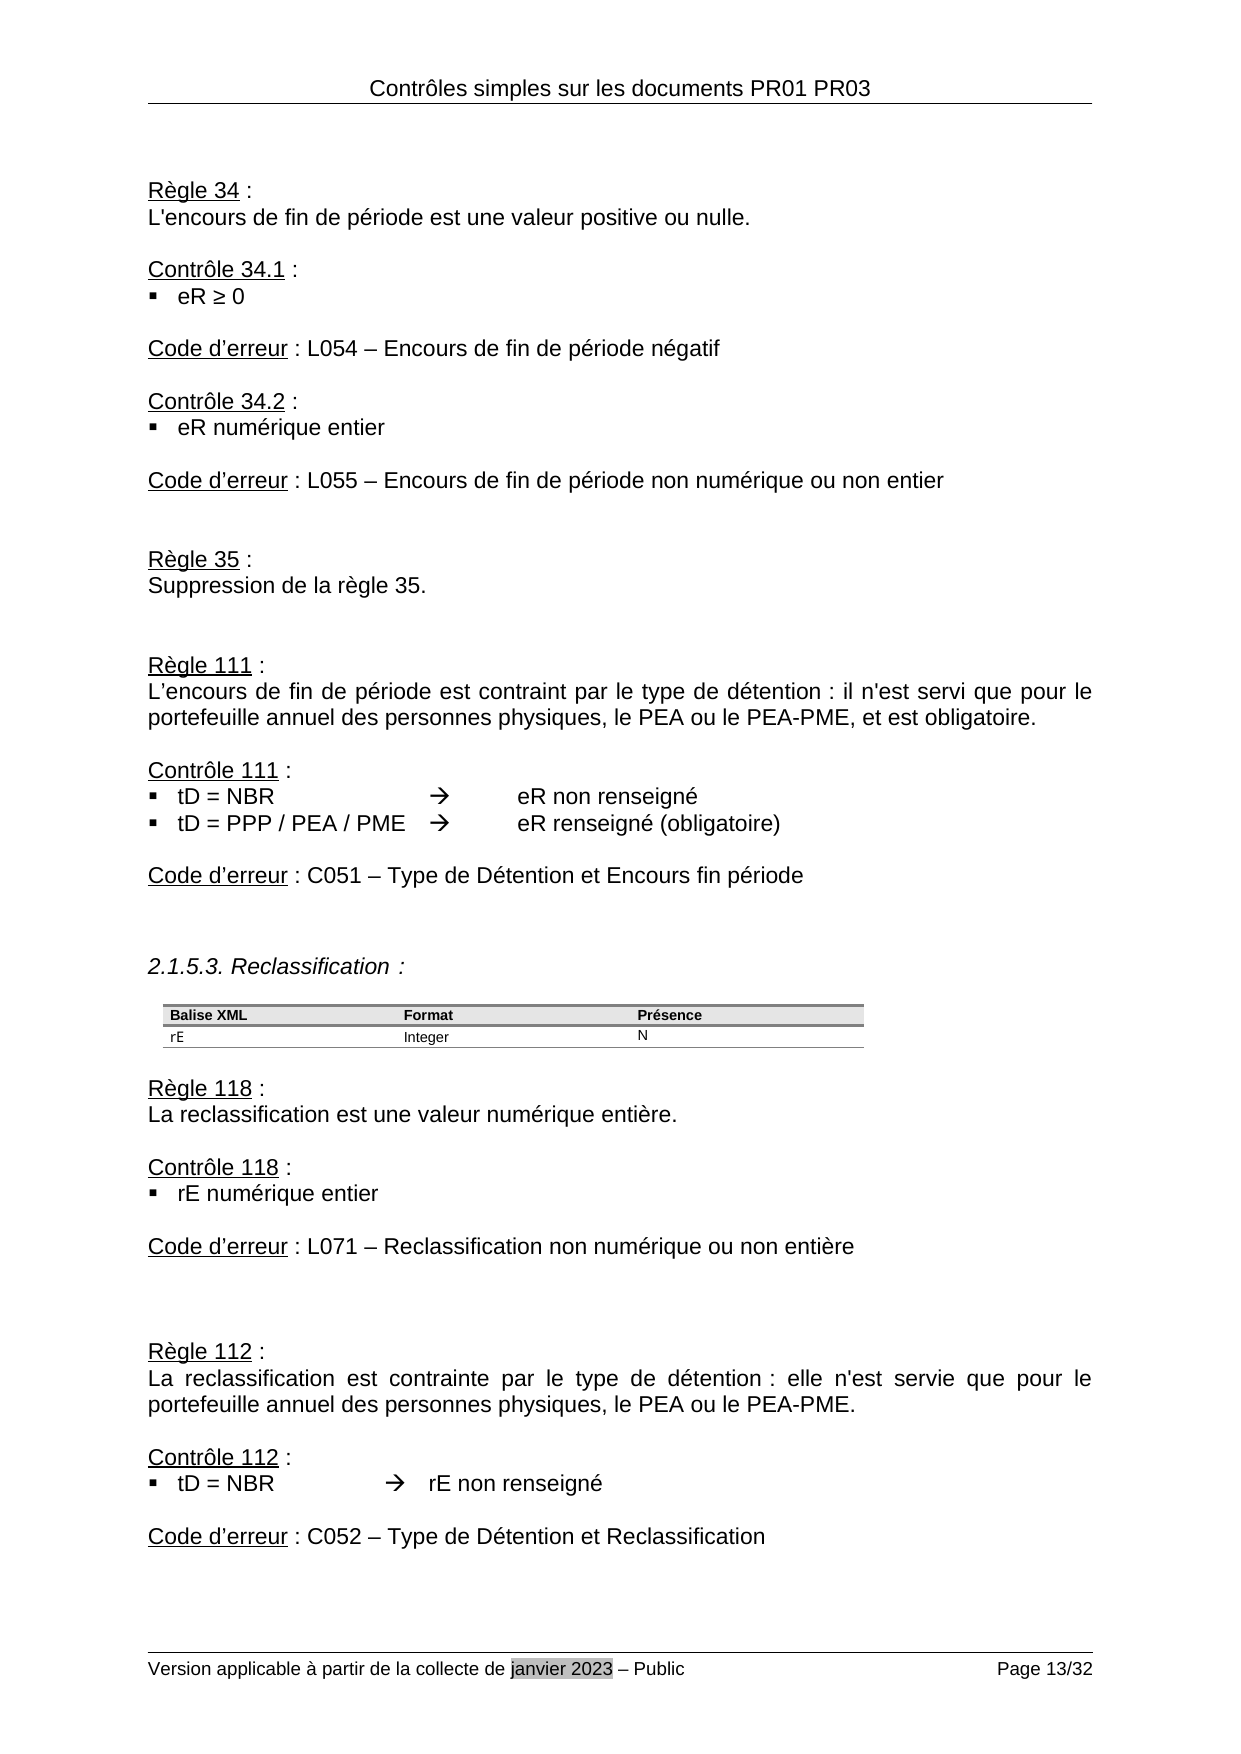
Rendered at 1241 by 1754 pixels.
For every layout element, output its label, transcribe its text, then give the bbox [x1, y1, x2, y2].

text Code d’erreur : C052 – Type de Détention et Reclassification [148, 1523, 1092, 1549]
text L'encours de fin de période est une valeur positive ou nulle. [148, 203, 1092, 230]
list tD = PPP / PEA / PME eR renseigné (obligatoire) [148, 810, 1092, 836]
table_cell rE [163, 1027, 396, 1047]
text La reclassification est contrainte par le type de détention : elle n'est servie que pour le portefeuille annuel des personnes physiques, le PEA ou le PEA-PME. [148, 1365, 1092, 1417]
text Contrôle 34.2 : [148, 388, 1092, 414]
text Contrôle 34.1 : [148, 256, 1092, 283]
text L’encours de fin de période est contraint par le type de détention : il n'est servi que pour le portefeuille annuel des personnes physiques, le PEA ou le PEA-PME, et est obligatoire. [148, 678, 1092, 731]
list tD = NBR eR non renseigné [148, 783, 1092, 810]
text Suppression de la règle 35. [148, 572, 1092, 599]
text Règle 35 : [148, 546, 1092, 572]
list eR ≥ 0 [148, 283, 1092, 309]
text Contrôle 111 : [148, 757, 1092, 783]
text Code d’erreur : L055 – Encours de fin de période non numérique ou non entier [148, 467, 1092, 493]
text Code d’erreur : C051 – Type de Détention et Encours fin période [148, 862, 1092, 889]
text Règle 112 : [148, 1338, 1092, 1365]
text Code d’erreur : L054 – Encours de fin de période négatif [148, 335, 1092, 362]
text Règle 118 : [148, 1075, 1092, 1101]
table_header Balise XML [163, 1007, 396, 1024]
list eR numérique entier [148, 414, 1092, 441]
list tD = NBR rE non renseigné [148, 1470, 1092, 1496]
table_header Présence [630, 1007, 864, 1024]
text Contrôle 118 : [148, 1154, 1092, 1180]
table_cell Integer [396, 1027, 630, 1047]
text Code d’erreur : L071 – Reclassification non numérique ou non entière [148, 1233, 1092, 1259]
subtitle Reclassification : [148, 953, 1092, 979]
table_header Format [396, 1007, 630, 1024]
table_cell N [630, 1027, 864, 1047]
text Règle 34 : [148, 177, 1092, 203]
list rE numérique entier [148, 1180, 1092, 1207]
text La reclassification est une valeur numérique entière. [148, 1101, 1092, 1127]
text Règle 111 : [148, 652, 1092, 678]
text Contrôle 112 : [148, 1444, 1092, 1470]
